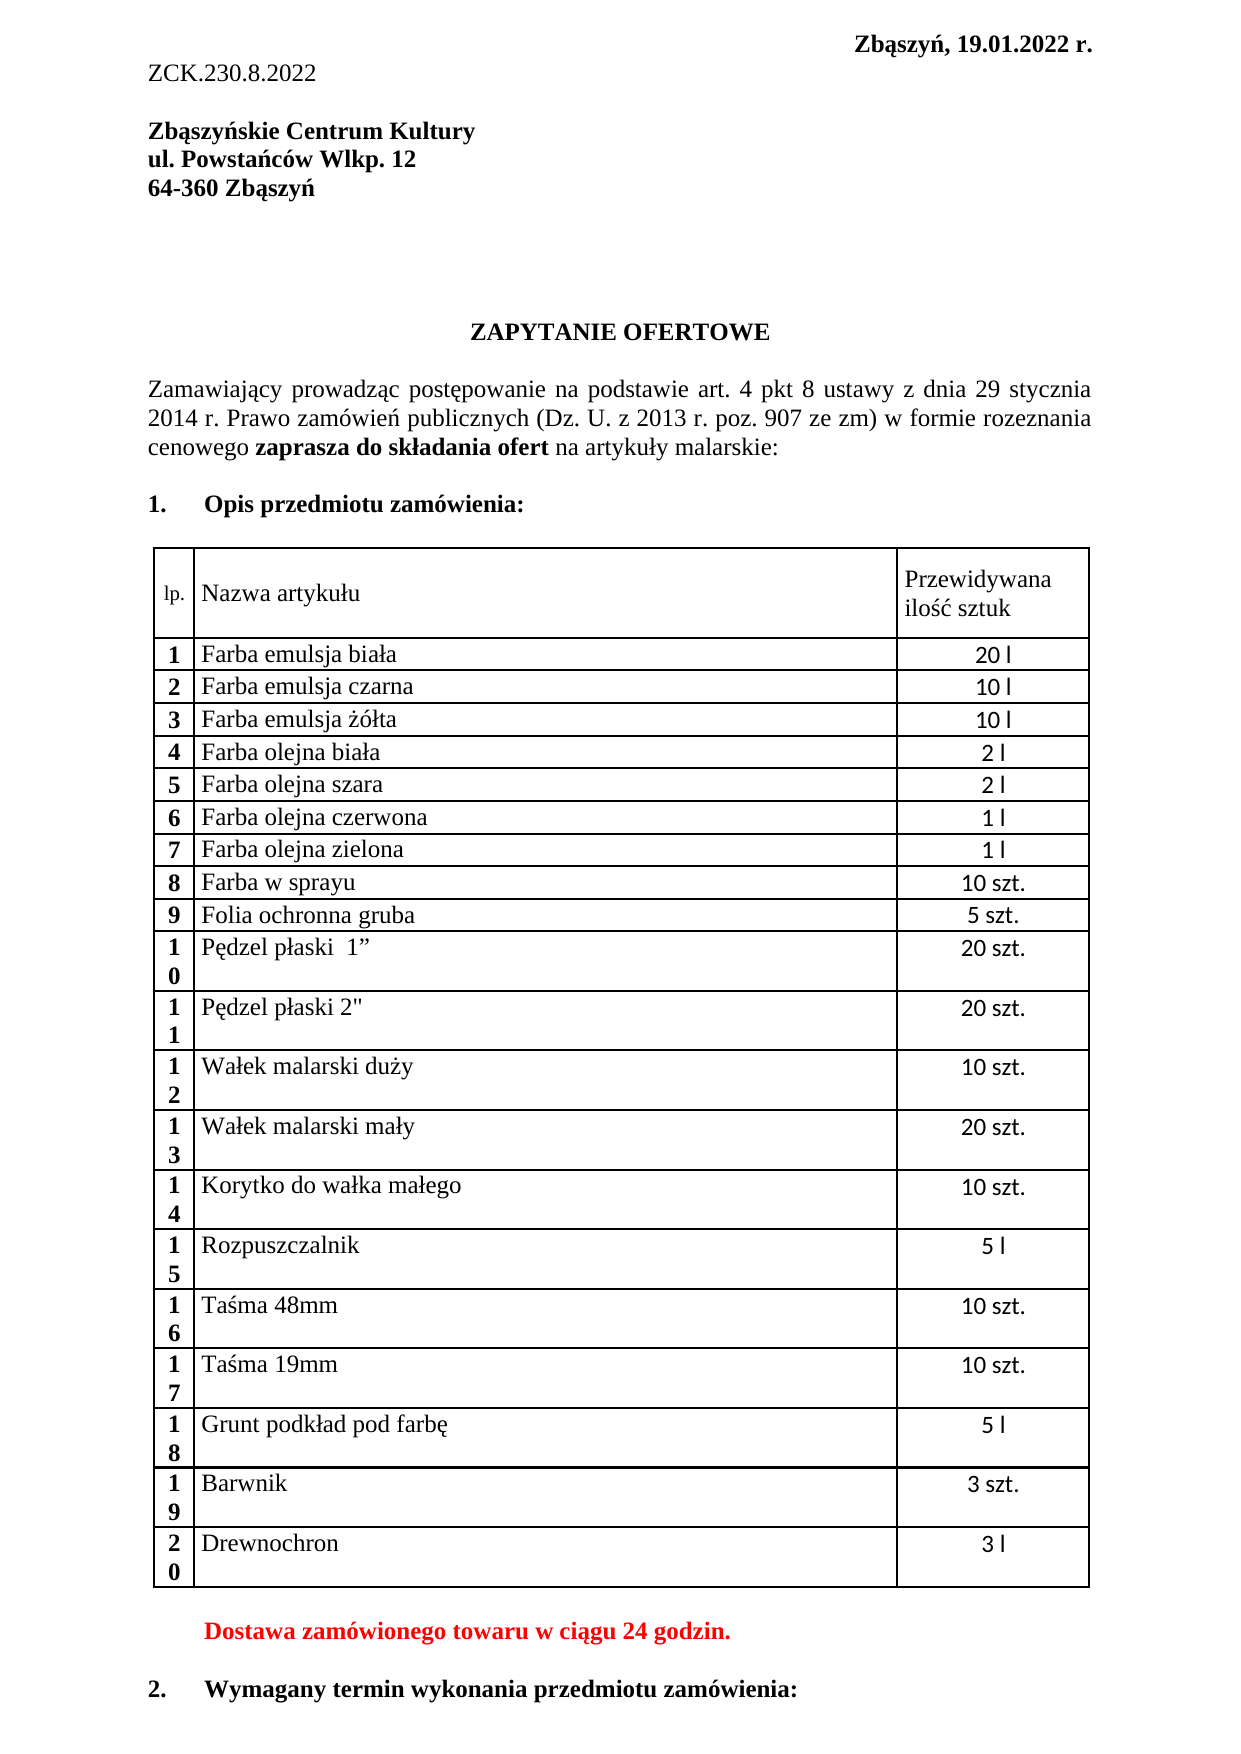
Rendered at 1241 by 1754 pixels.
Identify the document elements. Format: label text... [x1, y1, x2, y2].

table_cell 3 szt. [898, 1469, 1088, 1526]
table_cell 1 [155, 639, 193, 669]
table_cell 4 [155, 737, 193, 767]
table_cell 20 szt. [898, 1111, 1088, 1168]
table_cell Farba olejna zielona [195, 835, 896, 865]
table_cell 10 szt. [898, 867, 1088, 898]
table_cell Rozpuszczalnik [195, 1230, 896, 1288]
table_cell Farba olejna szara [195, 769, 896, 800]
table_cell Farba olejna czerwona [195, 802, 896, 832]
table_cell 10 szt. [898, 1290, 1088, 1347]
table_cell 2 l [898, 737, 1088, 767]
table_cell 1 l [898, 835, 1088, 865]
table_cell 9 [155, 900, 193, 930]
table_cell Folia ochronna gruba [195, 900, 896, 930]
table_cell 2 [155, 671, 193, 702]
table_cell Farba emulsja biała [195, 639, 896, 669]
table_cell Drewnochron [195, 1528, 896, 1586]
table_cell 20 l [898, 639, 1088, 669]
table_cell 16 [155, 1290, 193, 1347]
table_cell 5 l [898, 1409, 1088, 1466]
table_cell 8 [155, 867, 193, 898]
table_cell Taśma 48mm [195, 1290, 896, 1347]
table_header Przewidywana ilość sztuk [898, 549, 1088, 637]
text Zbąszyńskie Centrum Kultury [148, 116, 1093, 144]
table_cell 5 l [898, 1230, 1088, 1288]
table_cell Wałek malarski duży [195, 1051, 896, 1109]
list Opis przedmiotu zamówienia: [148, 489, 1093, 518]
table_cell Taśma 19mm [195, 1349, 896, 1407]
text Zbąszyń, 19.01.2022 r. [148, 29, 1093, 58]
table_cell 17 [155, 1349, 193, 1407]
table_cell Farba emulsja czarna [195, 671, 896, 702]
table_cell Farba w sprayu [195, 867, 896, 898]
table_cell 5 [155, 769, 193, 800]
table_cell 11 [155, 992, 193, 1049]
text Dostawa zamówionego towaru w ciągu 24 godzin. [204, 1616, 1093, 1645]
table_cell 20 szt. [898, 932, 1088, 990]
table_cell 12 [155, 1051, 193, 1109]
table_cell 10 szt. [898, 1171, 1088, 1228]
table_cell 1 l [898, 802, 1088, 832]
table_cell 10 [155, 932, 193, 990]
table_cell Pędzel płaski 2" [195, 992, 896, 1049]
table_cell 6 [155, 802, 193, 832]
table_cell 18 [155, 1409, 193, 1466]
text ZAPYTANIE OFERTOWE [148, 317, 1093, 346]
table_cell 15 [155, 1230, 193, 1288]
table_cell 20 szt. [898, 992, 1088, 1049]
table_cell 10 szt. [898, 1349, 1088, 1407]
table_cell 10 l [898, 704, 1088, 734]
table_cell 14 [155, 1171, 193, 1228]
list Wymagany termin wykonania przedmiotu zamówienia: [148, 1674, 1093, 1703]
table_cell Pędzel płaski 1” [195, 932, 896, 990]
table_cell 19 [155, 1469, 193, 1526]
table_cell 10 szt. [898, 1051, 1088, 1109]
table_cell Barwnik [195, 1469, 896, 1526]
table_cell 5 szt. [898, 900, 1088, 930]
text Zamawiający prowadząc postępowanie na podstawie art. 4 pkt 8 ustawy z dnia 29 stycznia 2014 r. Prawo zamówień publicznych (Dz. U. z 2013 r. poz. 907 ze zm) w formie rozeznania cenowego zaprasza do składania ofert na artykuły malarskie: [148, 374, 1093, 461]
table_cell Farba olejna biała [195, 737, 896, 767]
table_cell 20 [155, 1528, 193, 1586]
table_cell 7 [155, 835, 193, 865]
text 64-360 Zbąszyń [148, 173, 1093, 202]
table_cell Grunt podkład pod farbę [195, 1409, 896, 1466]
table_cell Farba emulsja żółta [195, 704, 896, 734]
table_cell 13 [155, 1111, 193, 1168]
text ul. Powstańców Wlkp. 12 [148, 144, 1093, 173]
table_cell Wałek malarski mały [195, 1111, 896, 1168]
text ZCK.230.8.2022 [148, 58, 1093, 87]
table_header lp. [155, 549, 193, 637]
table_cell 2 l [898, 769, 1088, 800]
table_cell 3 [155, 704, 193, 734]
table_cell Korytko do wałka małego [195, 1171, 896, 1228]
table_cell 3 l [898, 1528, 1088, 1586]
table_cell 10 l [898, 671, 1088, 702]
table_header Nazwa artykułu [195, 549, 896, 637]
